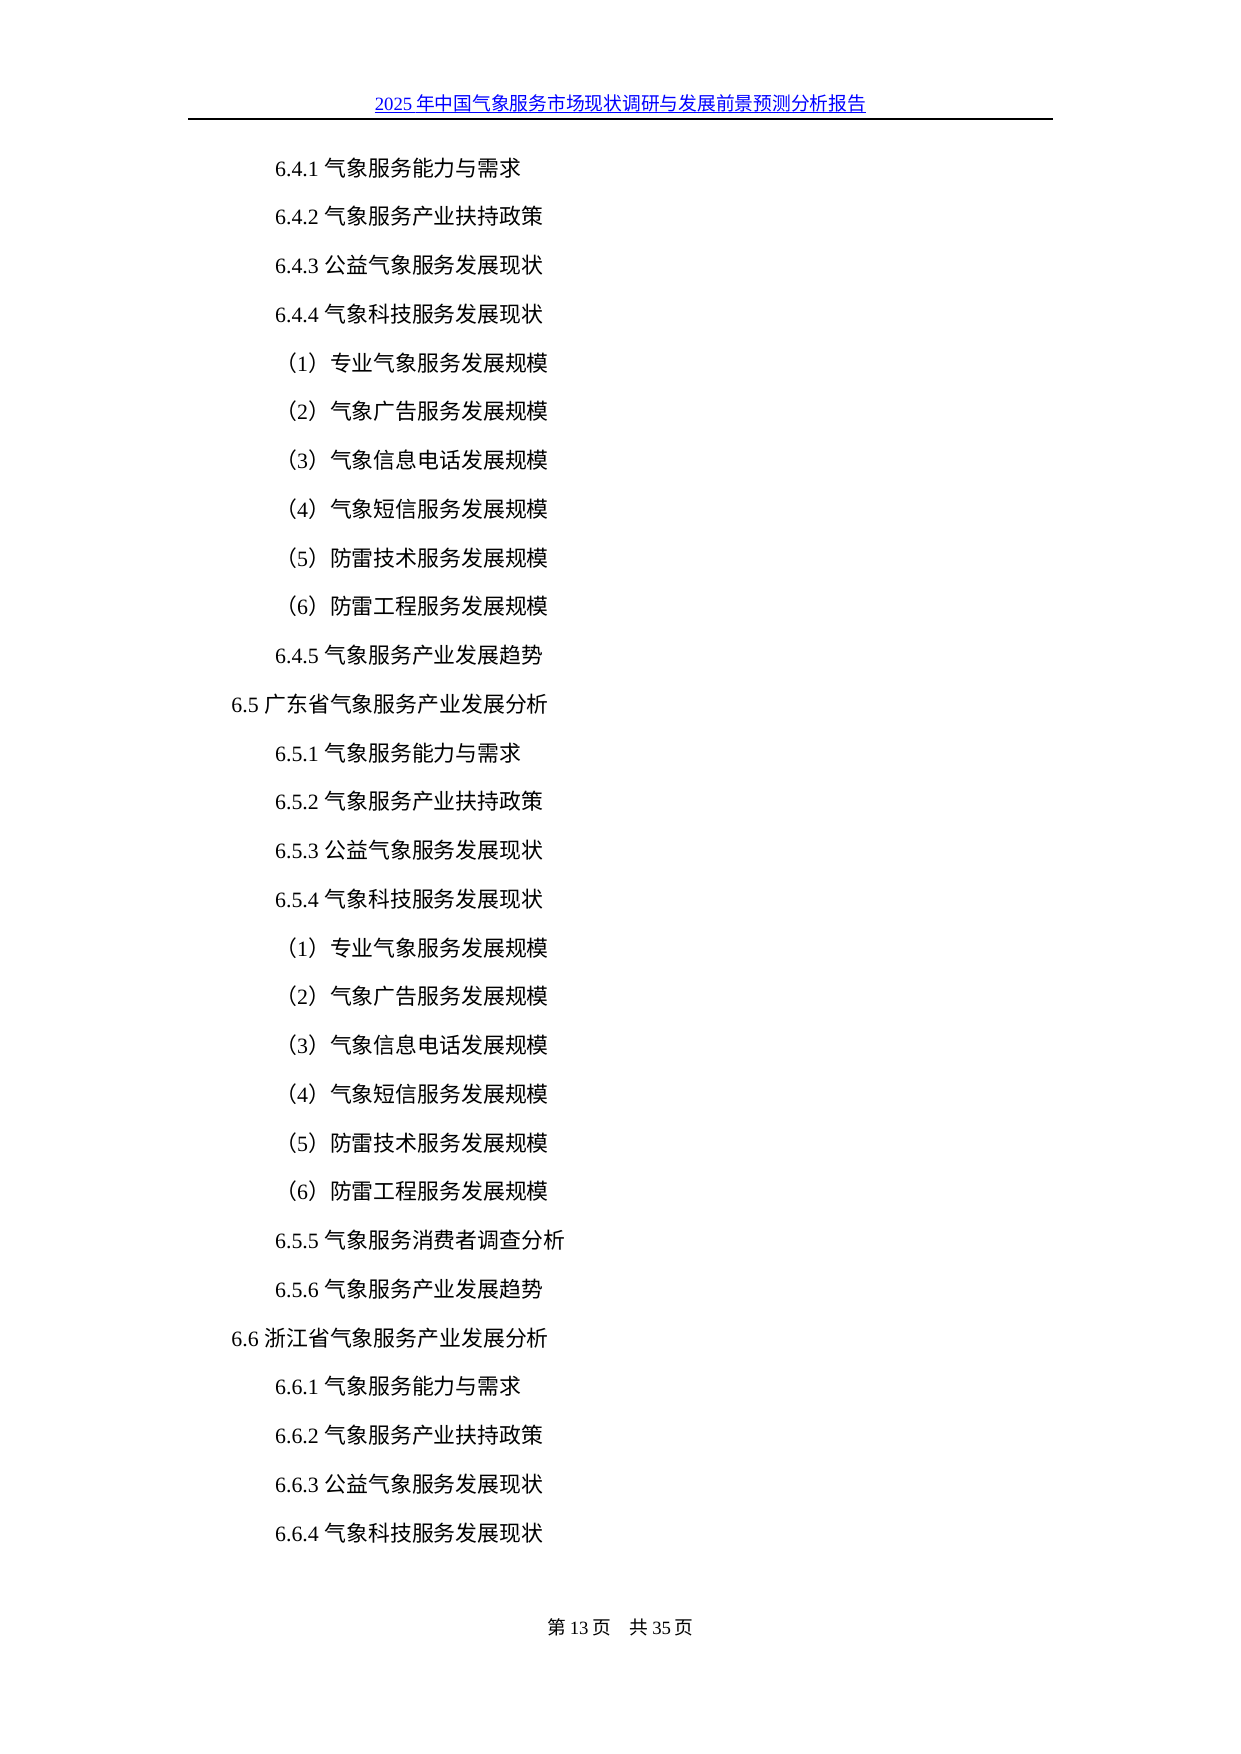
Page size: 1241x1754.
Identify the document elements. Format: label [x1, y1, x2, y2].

text [187, 150, 1053, 1548]
